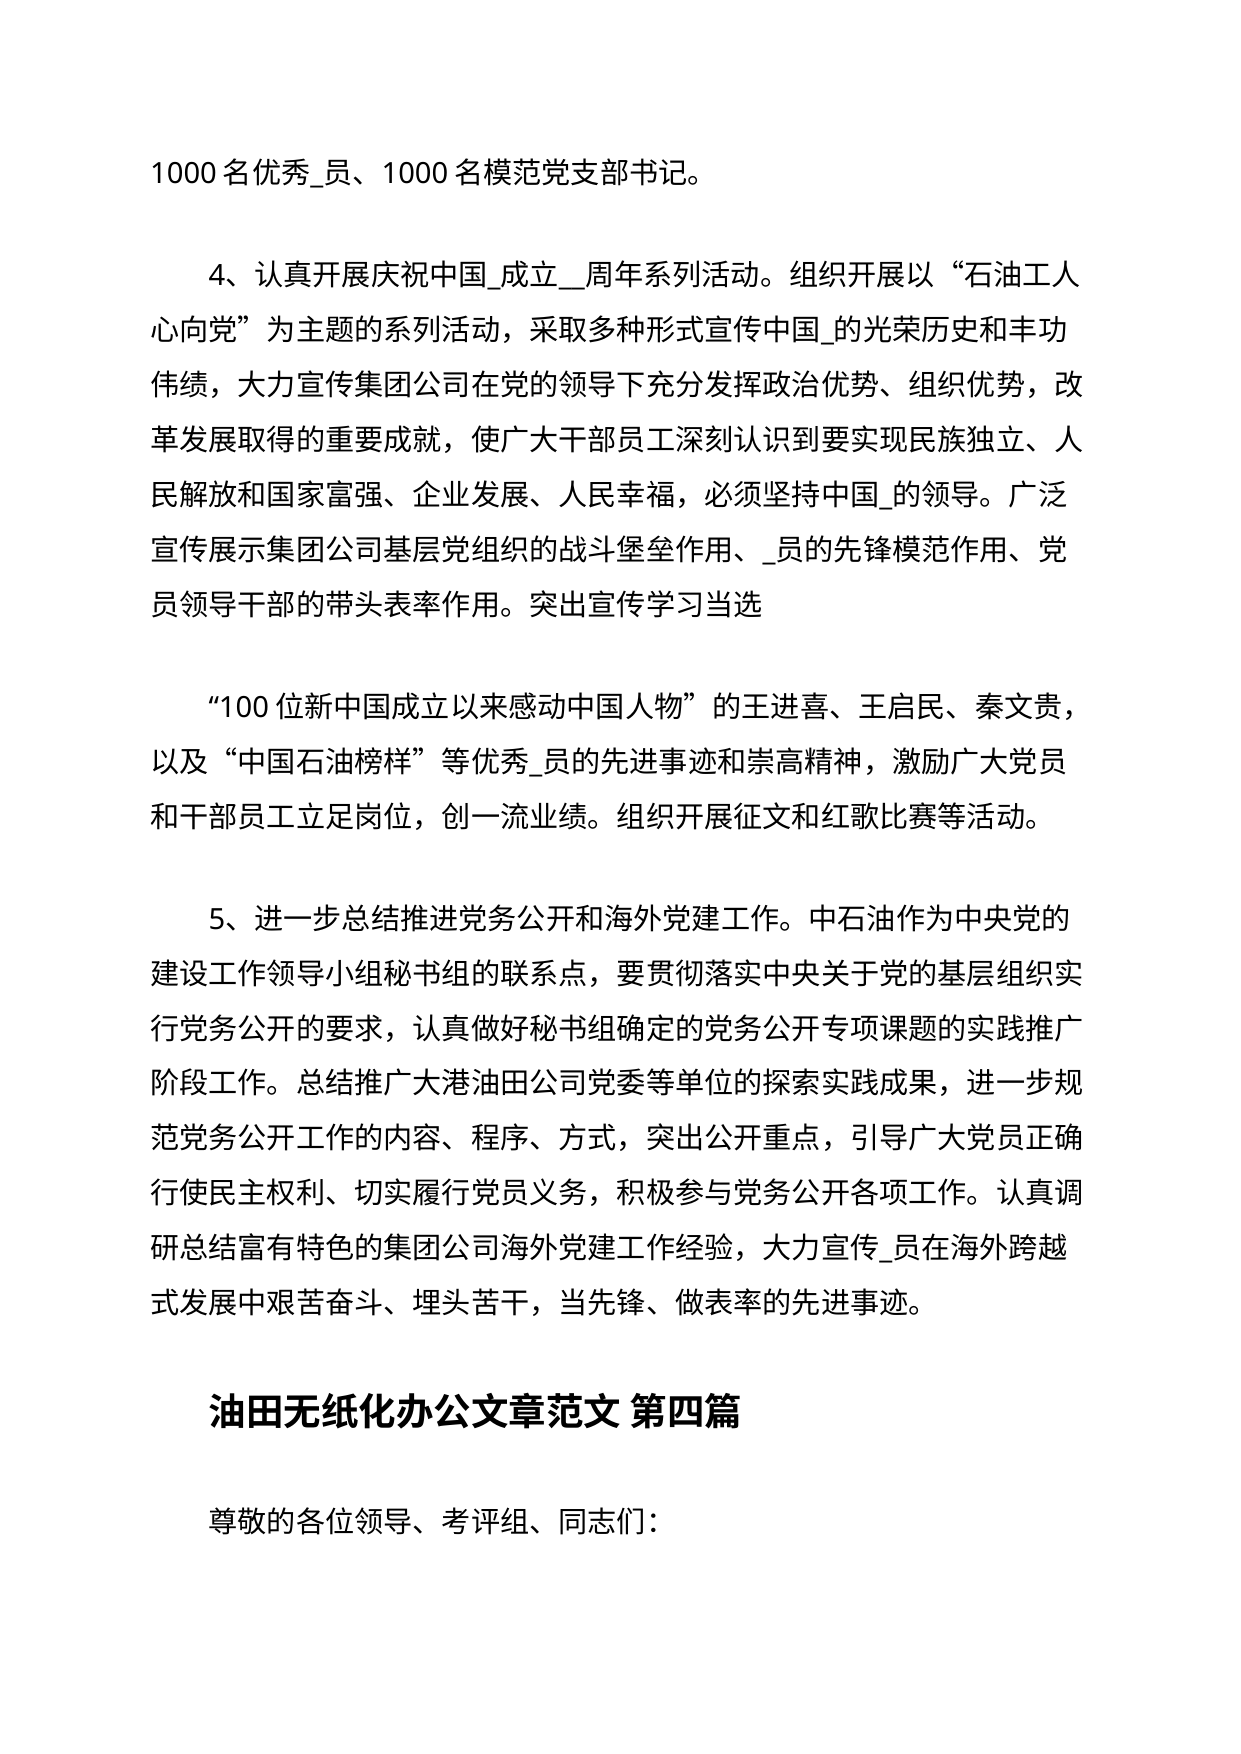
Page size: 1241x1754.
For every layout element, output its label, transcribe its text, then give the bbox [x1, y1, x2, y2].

text “100位新中国成立以来感动中国人物”的王进喜、王启民、秦文贵，以及“中国石油榜样”等优秀_员的先进事迹和崇高精神，激励广大党员和干部员工立足岗位，创一流业绩。组织开展征文和红歌比赛等活动。 [150, 683, 1090, 836]
text 尊敬的各位领导、考评组、同志们： [150, 1499, 1090, 1541]
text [150, 150, 1090, 192]
text 4、认真开展庆祝中国_成立__周年系列活动。组织开展以“石油工人心向党”为主题的系列活动，采取多种形式宣传中国_的光荣历史和丰功伟绩，大力宣传集团公司在党的领导下充分发挥政治优势、组织优势，改革发展取得的重要成就，使广大干部员工深刻认识到要实现民族独立、人民解放和国家富强、企业发展、人民幸福，必须坚持中国_的领导。广泛宣传展示集团公司基层党组织的战斗堡垒作用、_员的先锋模范作用、党员领导干部的带头表率作用。突出宣传学习当选 [150, 252, 1090, 624]
text 油田无纸化办公文章范文 第四篇 [150, 1382, 1090, 1436]
text 5、进一步总结推进党务公开和海外党建工作。中石油作为中央党的建设工作领导小组秘书组的联系点，要贯彻落实中央关于党的基层组织实行党务公开的要求，认真做好秘书组确定的党务公开专项课题的实践推广阶段工作。总结推广大港油田公司党委等单位的探索实践成果，进一步规范党务公开工作的内容、程序、方式，突出公开重点，引导广大党员正确行使民主权利、切实履行党员义务，积极参与党务公开各项工作。认真调研总结富有特色的集团公司海外党建工作经验，大力宣传_员在海外跨越式发展中艰苦奋斗、埋头苦干，当先锋、做表率的先进事迹。 [150, 895, 1090, 1322]
